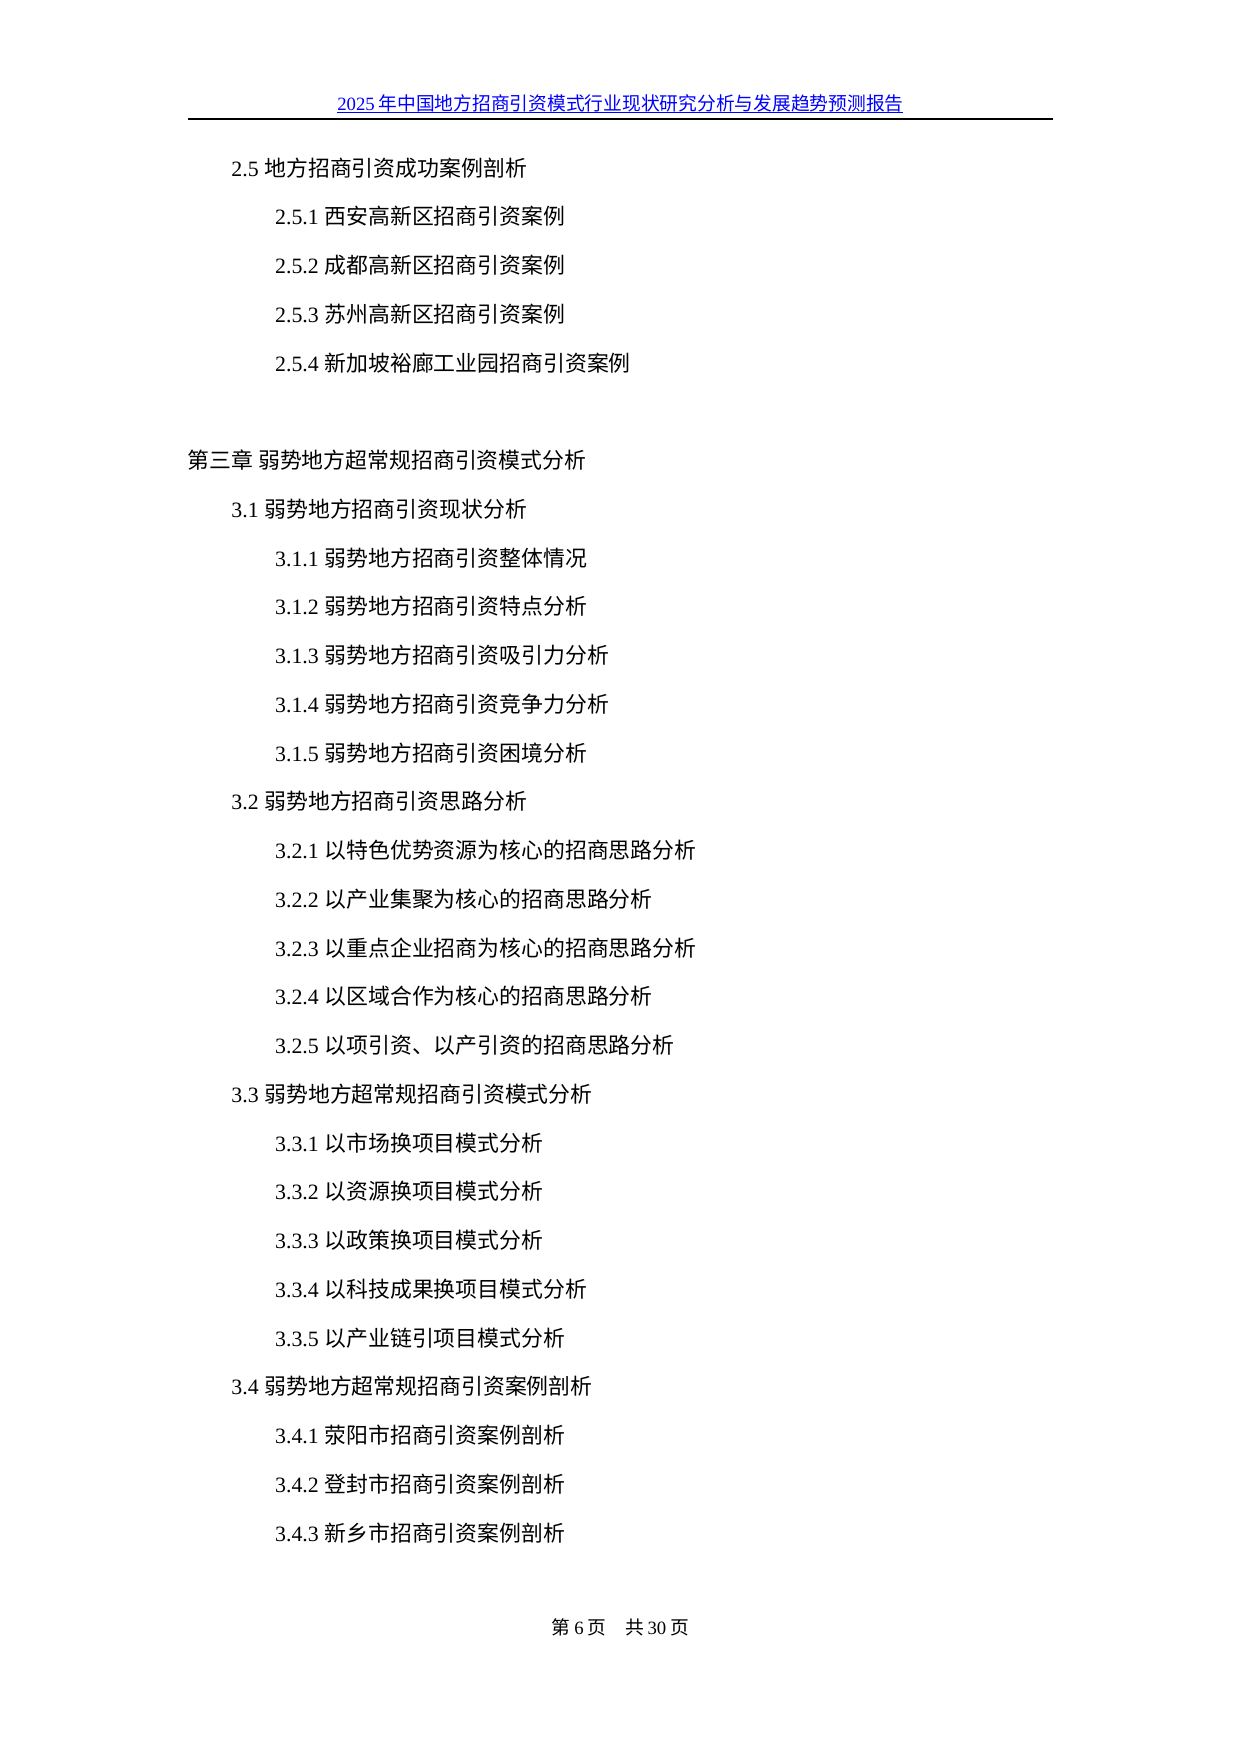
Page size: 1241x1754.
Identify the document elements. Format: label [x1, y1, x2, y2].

text [187, 150, 1053, 1548]
